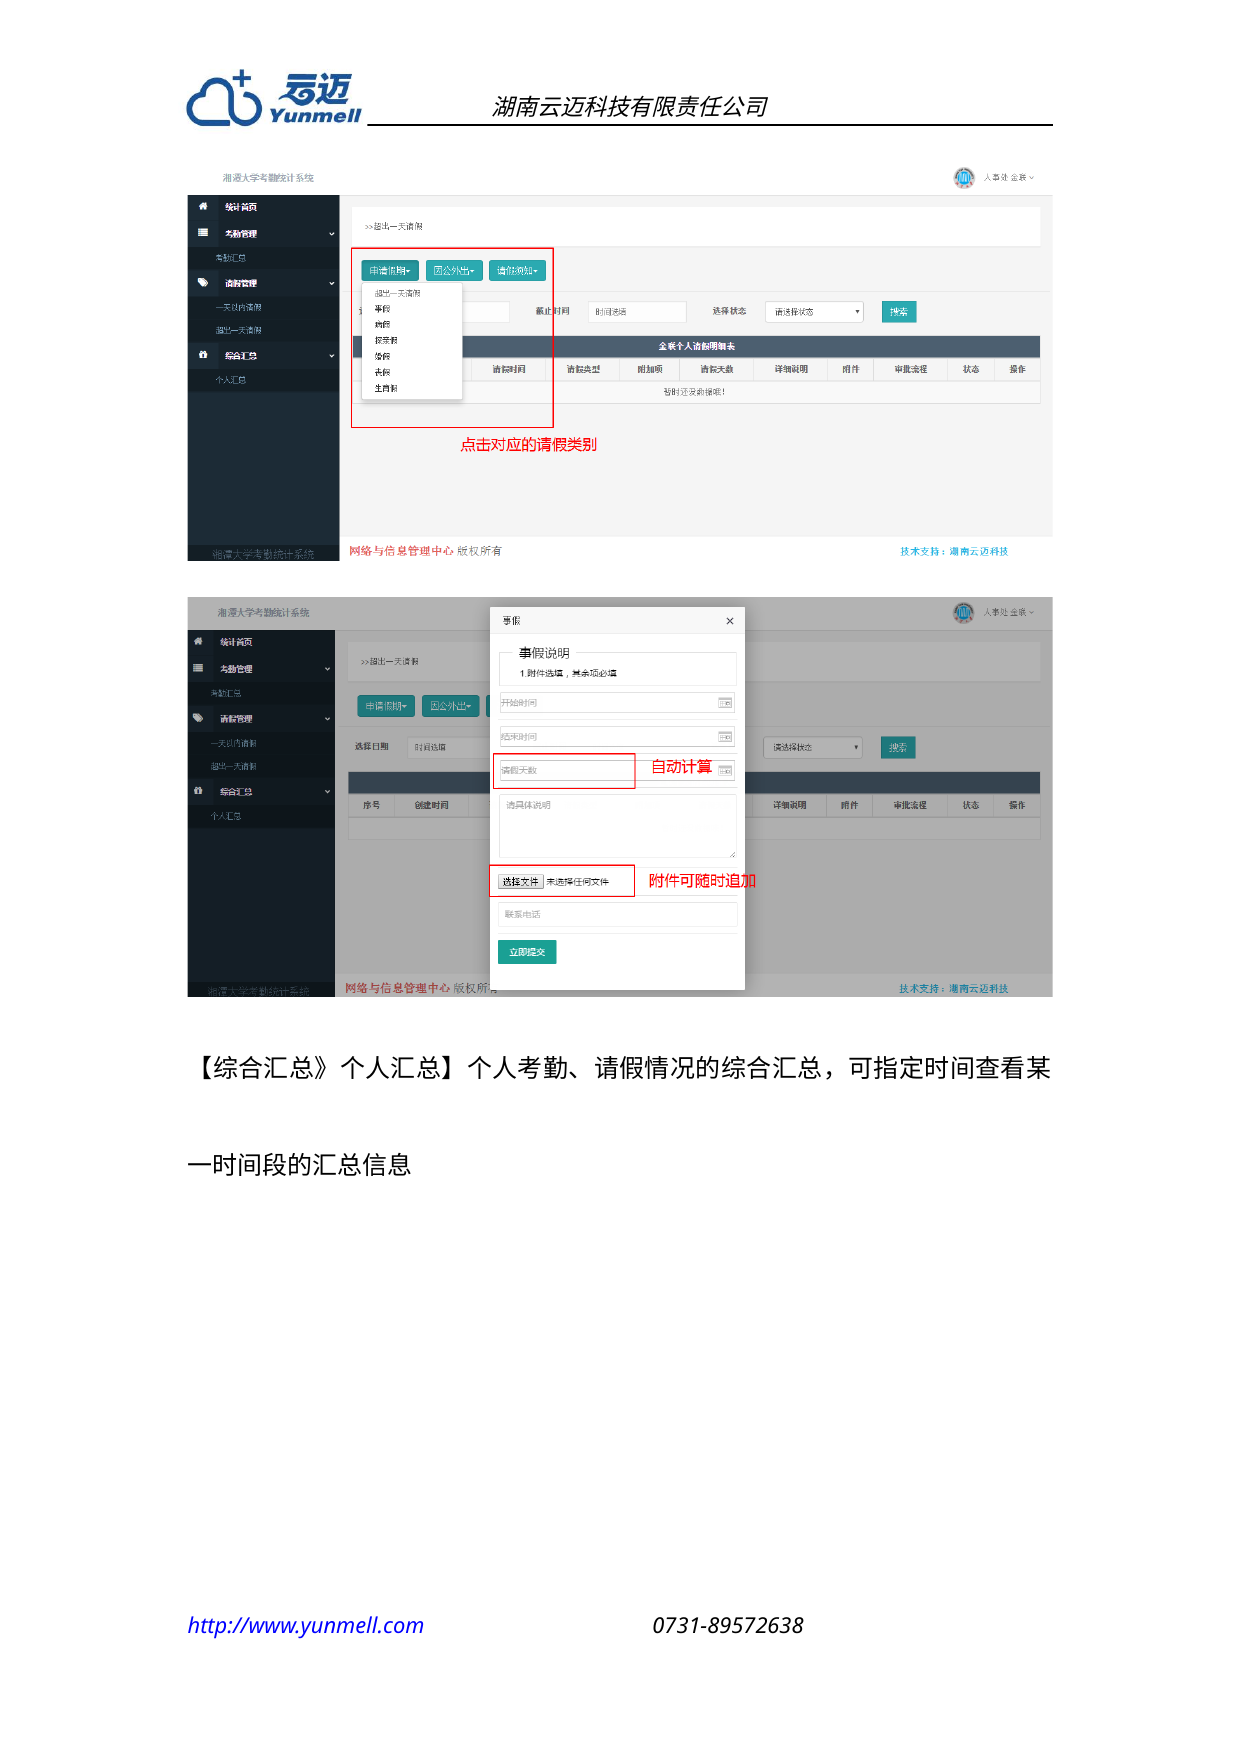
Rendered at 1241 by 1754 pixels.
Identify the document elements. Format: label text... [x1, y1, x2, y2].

picture [176, 58, 367, 133]
text 【综合汇总》个人汇总】个人考勤、请假情况的综合汇总，可指定时间查看某一时间段的汇总信息 [187, 1034, 1053, 1196]
picture [187, 162, 1053, 561]
picture [187, 597, 1053, 997]
